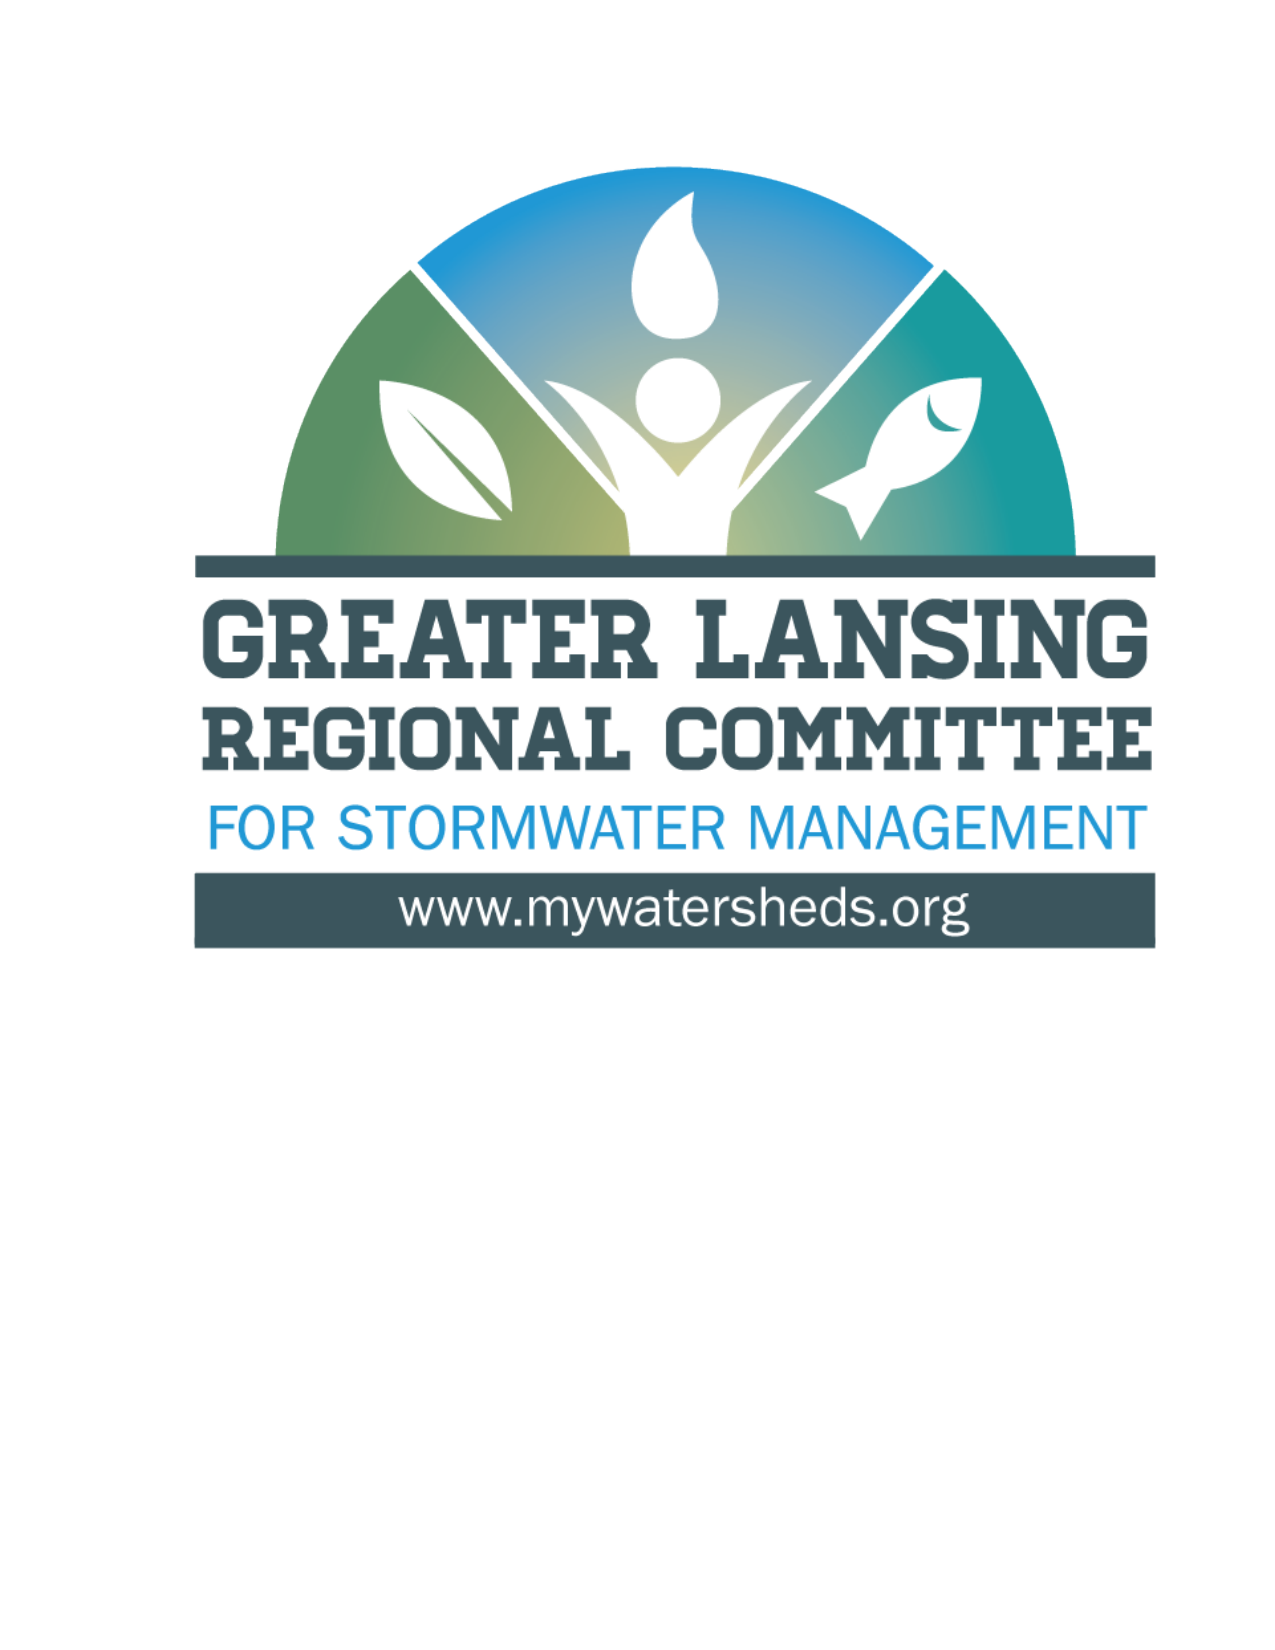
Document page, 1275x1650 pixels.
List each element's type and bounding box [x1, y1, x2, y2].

picture [150, 150, 1200, 961]
